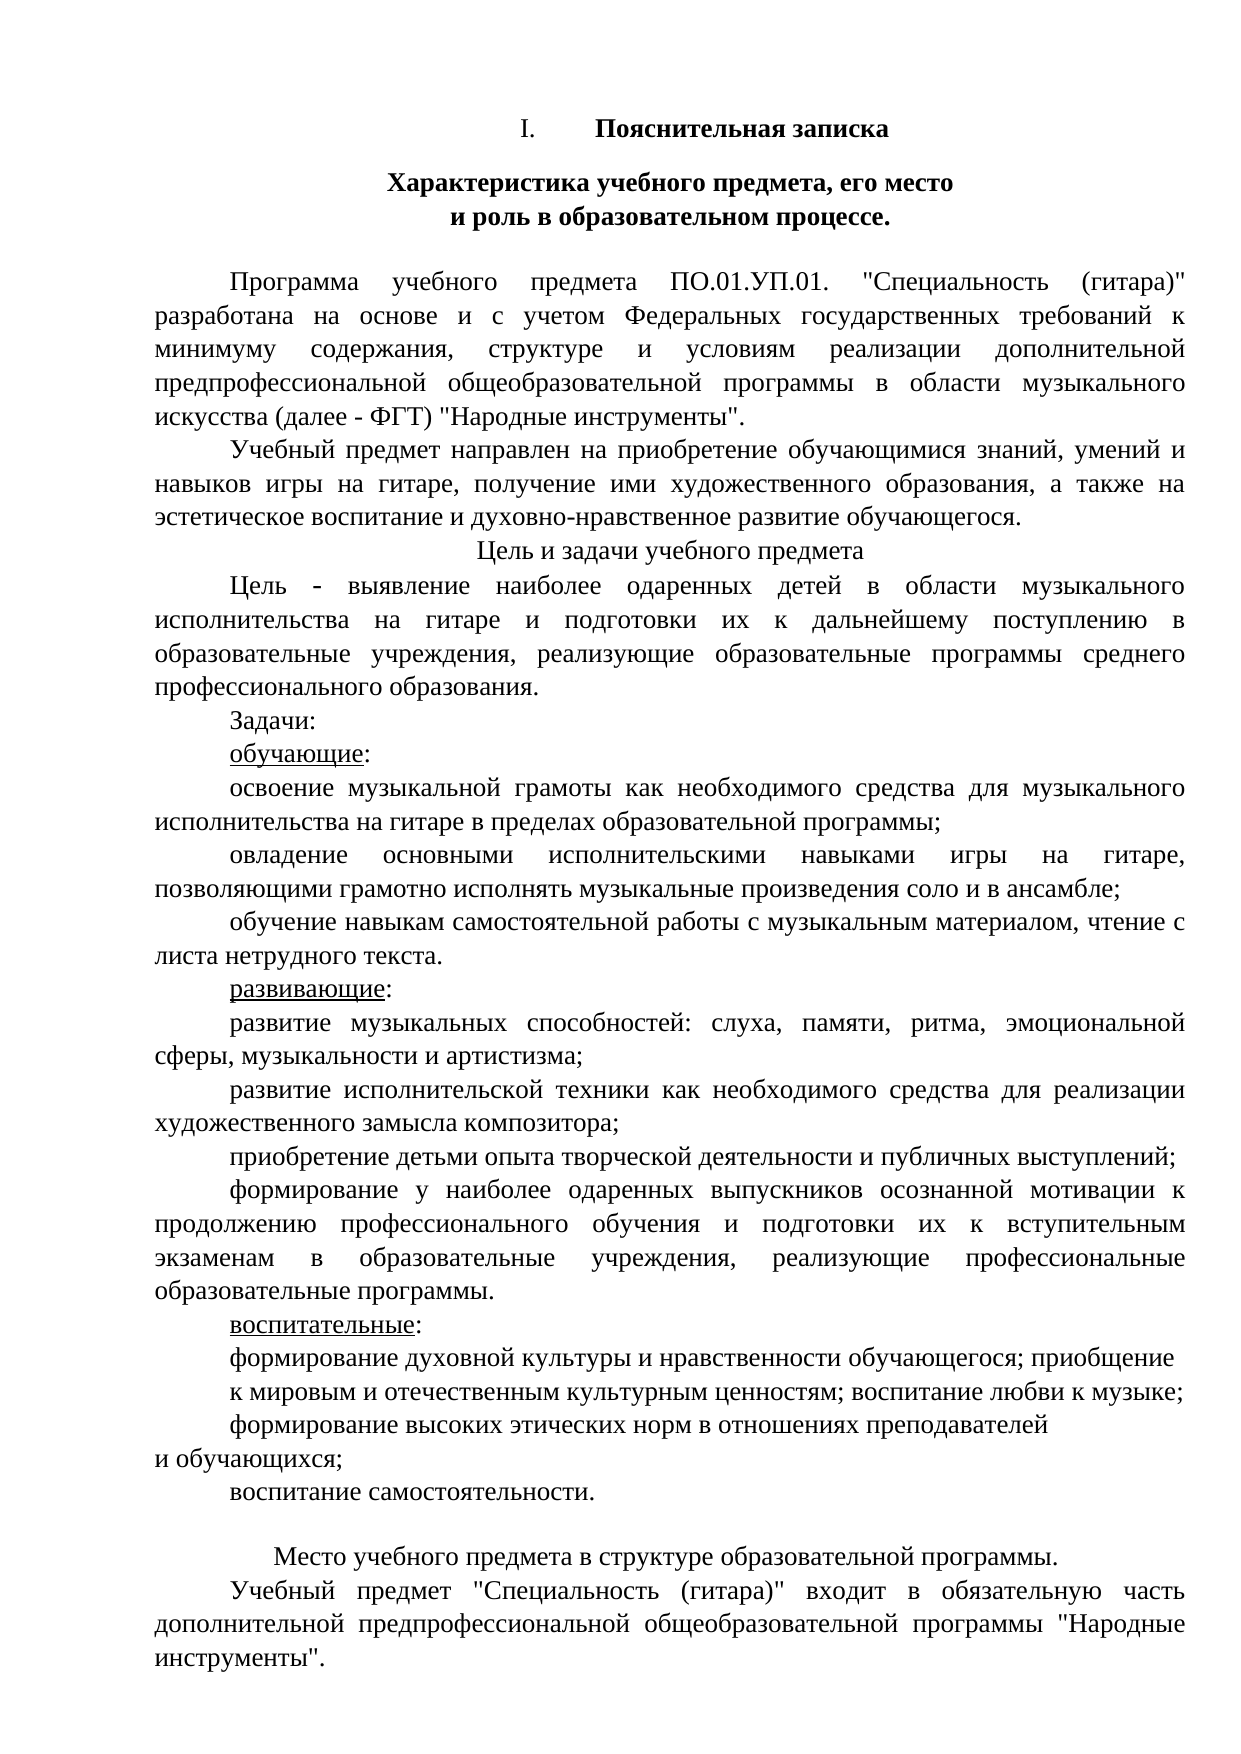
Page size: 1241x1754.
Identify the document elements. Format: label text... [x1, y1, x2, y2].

text воспитание самостоятельности. [154, 1475, 1186, 1507]
text развивающие: [154, 972, 1186, 1003]
text и обучающихся; [154, 1442, 1186, 1473]
text овладение основными исполнительскими навыками игры на гитаре, позволяющими грамотно исполнять музыкальные произведения соло и в ансамбле; [154, 838, 1186, 903]
text Учебный предмет "Специальность (гитара)" входит в обязательную часть дополнительной предпрофессиональной общеобразовательной программы "Народные инструменты". [154, 1574, 1186, 1672]
text воспитательные: [154, 1308, 1186, 1339]
text приобретение детьми опыта творческой деятельности и публичных выступлений; [154, 1140, 1186, 1171]
text освоение музыкальной грамоты как необходимого средства для музыкального исполнительства на гитаре в пределах образовательной программы; [154, 771, 1186, 836]
text обучение навыкам самостоятельной работы с музыкальным материалом, чтение с листа нетрудного текста. [154, 905, 1186, 970]
text Место учебного предмета в структуре образовательной программы. [273, 1540, 1186, 1571]
text Характеристика учебного предмета, его место и роль в образовательном процессе. [154, 167, 1186, 232]
text формирование высоких этических норм в отношениях преподавателей [154, 1408, 1186, 1439]
text Задачи: [154, 704, 1186, 735]
text Цель и задачи учебного предмета [154, 534, 1186, 565]
text развитие исполнительской техники как необходимого средства для реализации художественного замысла композитора; [154, 1073, 1186, 1138]
text обучающие: [154, 737, 1186, 769]
text Цель - выявление наиболее одаренных детей в области музыкального исполнительства на гитаре и подготовки их к дальнейшему поступлению в образовательные учреждения, реализующие образовательные программы среднего профессионального образования. [154, 567, 1186, 702]
text Учебный предмет направлен на приобретение обучающимися знаний, умений и навыков игры на гитаре, получение ими художественного образования, а также на эстетическое воспитание и духовно-нравственное развитие обучающегося. [154, 433, 1186, 531]
text формирование духовной культуры и нравственности обучающегося; приобщение к мировым и отечественным культурным ценностям; воспитание любви к музыке; [229, 1341, 1186, 1406]
text развитие музыкальных способностей: слуха, памяти, ритма, эмоциональной сферы, музыкальности и артистизма; [154, 1006, 1186, 1071]
text формирование у наиболее одаренных выпускников осознанной мотивации к продолжению профессионального обучения и подготовки их к вступительным экзаменам в образовательные учреждения, реализующие профессиональные образовательные программы. [154, 1173, 1186, 1305]
text Программа учебного предмета ПО.01.УП.01. "Специальность (гитара)" разработана на основе и с учетом Федеральных государственных требований к минимуму содержания, структуре и условиям реализации дополнительной предпрофессиональной общеобразовательной программы в области музыкального искусства (далее - ФГТ) "Народные инструменты". [154, 266, 1186, 431]
